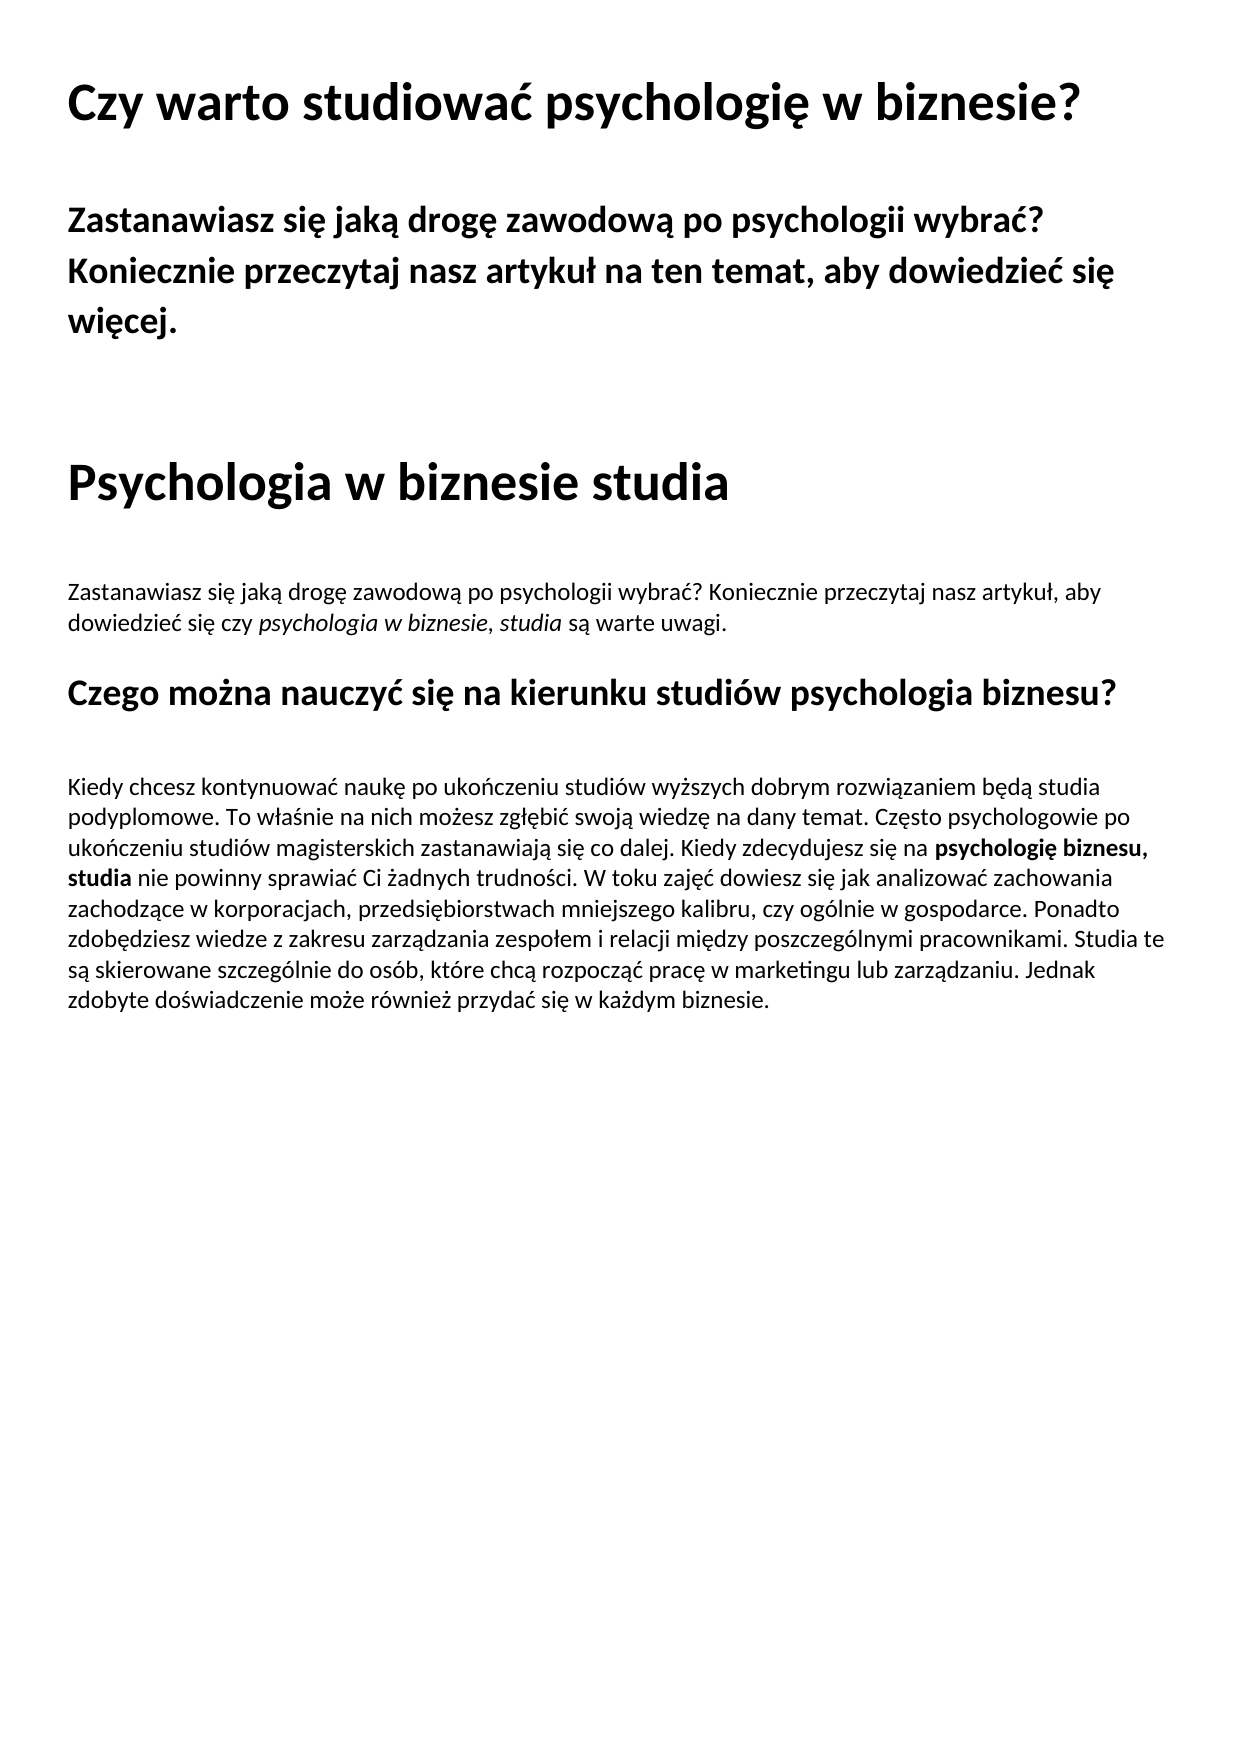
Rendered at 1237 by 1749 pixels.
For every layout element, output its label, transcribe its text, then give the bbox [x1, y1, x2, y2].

text Kiedy chcesz kontynuować naukę po ukończeniu studiów wyższych dobrym rozwiązaniem będą studia podyplomowe. To właśnie na nich możesz zgłębić swoją wiedzę na dany temat. Często psychologowie po ukończeniu studiów magisterskich zastanawiają się co dalej. Kiedy zdecydujesz się na psychologię biznesu, studia nie powinny sprawiać Ci żadnych trudności. W toku zajęć dowiesz się jak analizować zachowania zachodzące w korporacjach, przedsiębiorstwach mniejszego kalibru, czy ogólnie w gospodarce. Ponadto zdobędziesz wiedze z zakresu zarządzania zespołem i relacji między poszczególnymi pracownikami. Studia te są skierowane szczególnie do osób, które chcą rozpocząć pracę w marketingu lub zarządzaniu. Jednak zdobyte doświadczenie może również przydać się w każdym biznesie. [68, 771, 1169, 1015]
text Czego można nauczyć się na kierunku studiów psychologia biznesu? [68, 668, 1169, 714]
text Czy warto studiować psychologię w biznesie? [68, 68, 1169, 134]
text Psychologia w biznesie studia [68, 448, 1169, 514]
text Zastanawiasz się jaką drogę zawodową po psychologii wybrać? Koniecznie przeczytaj nasz artykuł, aby dowiedzieć się czy psychologia w biznesie, studia są warte uwagi. [68, 576, 1169, 637]
text Zastanawiasz się jaką drogę zawodową po psychologii wybrać? Koniecznie przeczytaj nasz artykuł na ten temat, aby dowiedzieć się więcej. [68, 196, 1169, 343]
